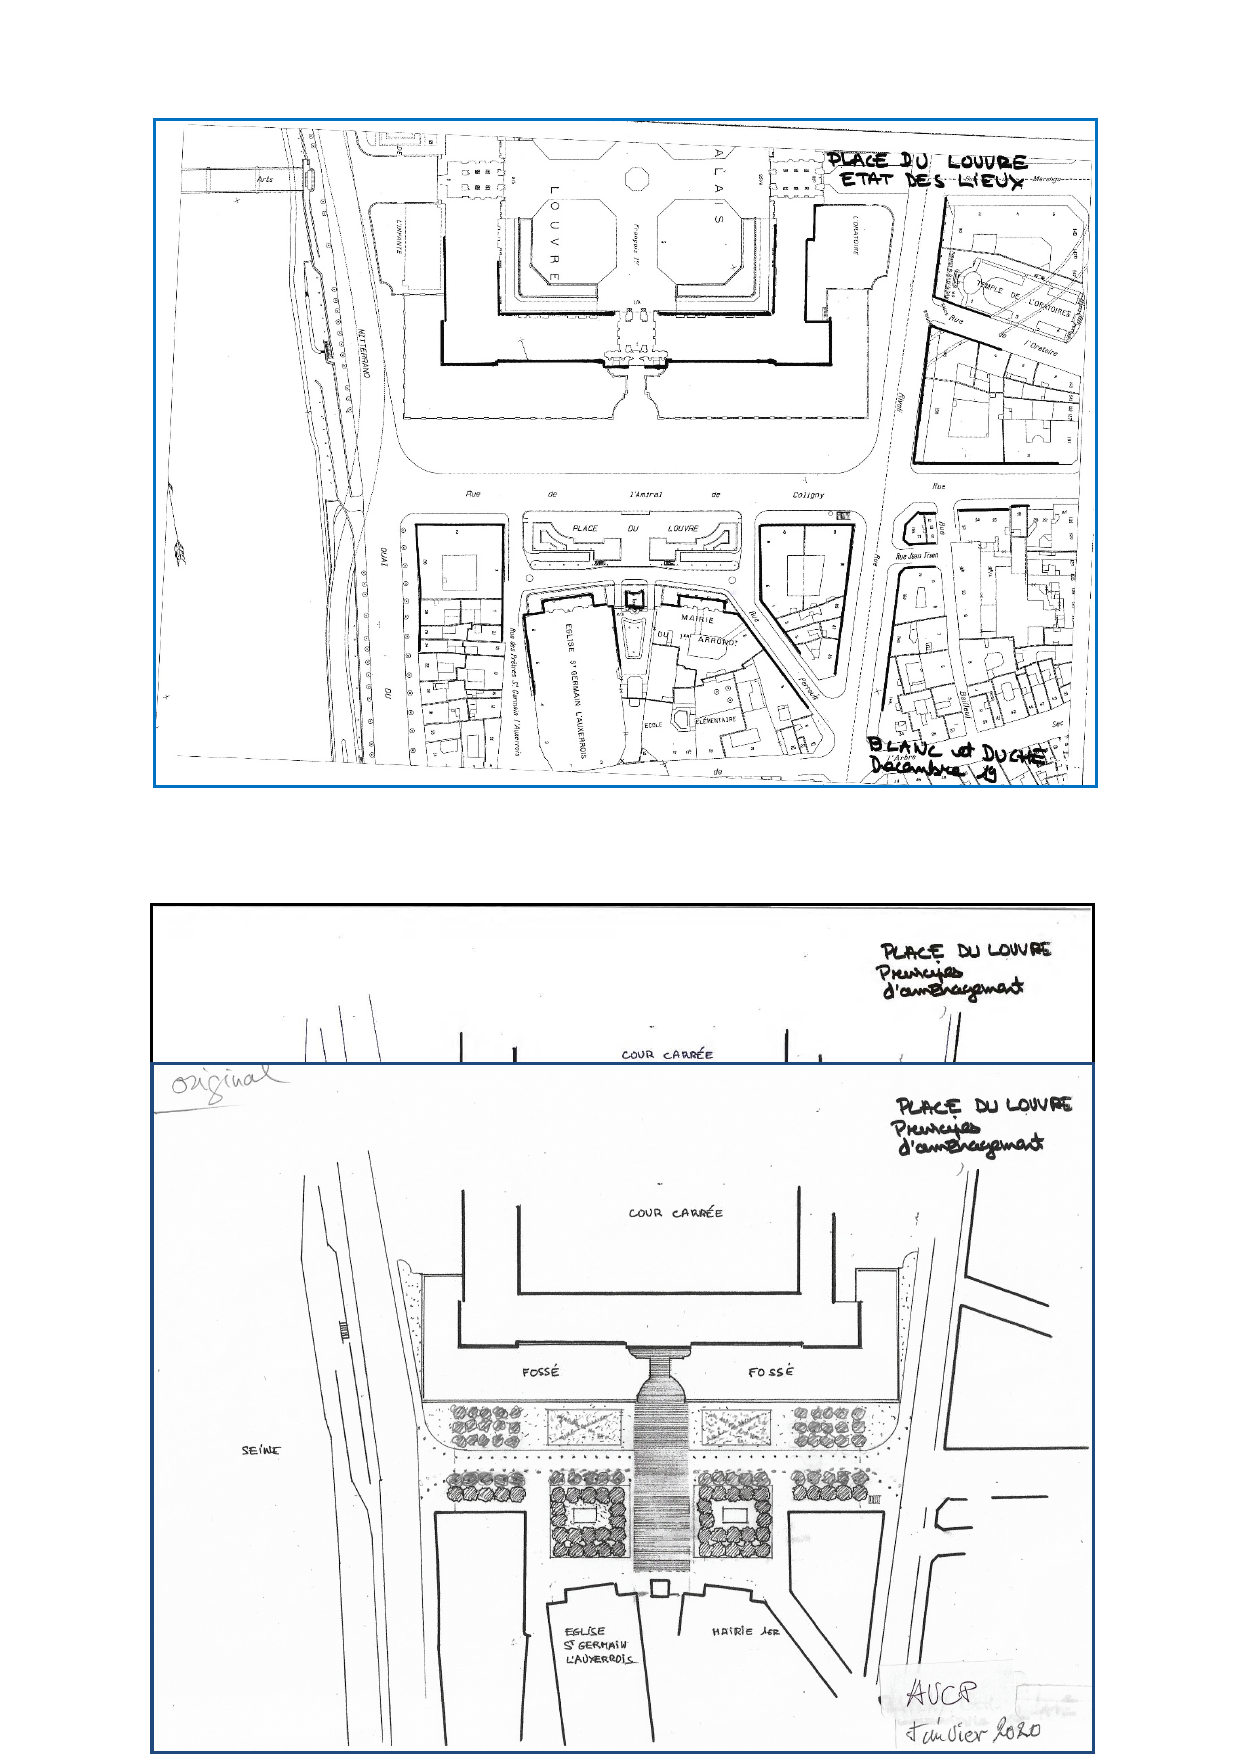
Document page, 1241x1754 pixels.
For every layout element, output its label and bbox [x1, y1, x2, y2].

picture [154, 1065, 1092, 1751]
picture [153, 906, 1090, 1062]
picture [156, 121, 1094, 785]
